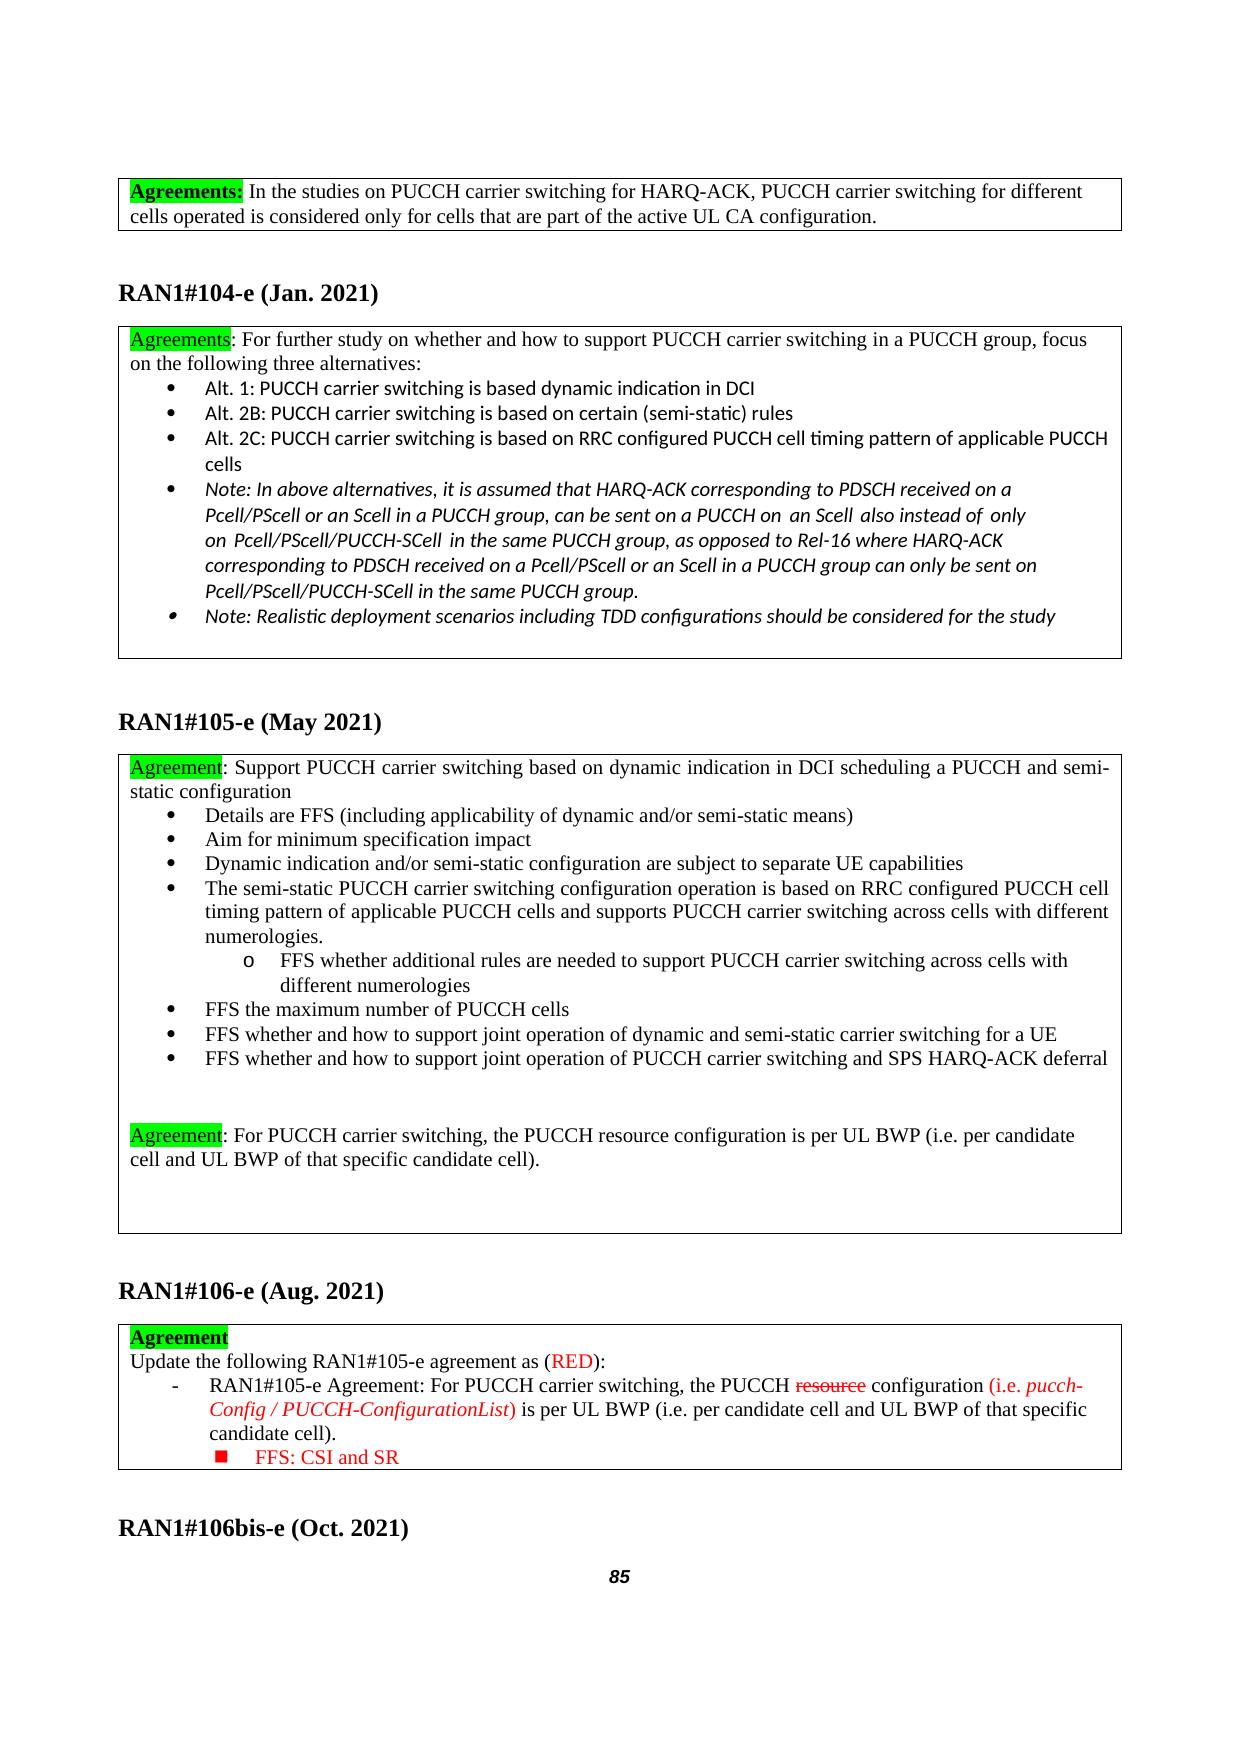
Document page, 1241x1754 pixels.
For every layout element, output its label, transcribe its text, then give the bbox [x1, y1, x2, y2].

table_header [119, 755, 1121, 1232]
text RAN1#106bis-e (Oct. 2021) [118, 1513, 1122, 1542]
text RAN1#105-e (May 2021) [118, 707, 1122, 735]
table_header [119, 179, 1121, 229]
text RAN1#106-e (Aug. 2021) [118, 1276, 1122, 1305]
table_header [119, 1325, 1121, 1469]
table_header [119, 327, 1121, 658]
text RAN1#104-e (Jan. 2021) [118, 278, 1122, 307]
